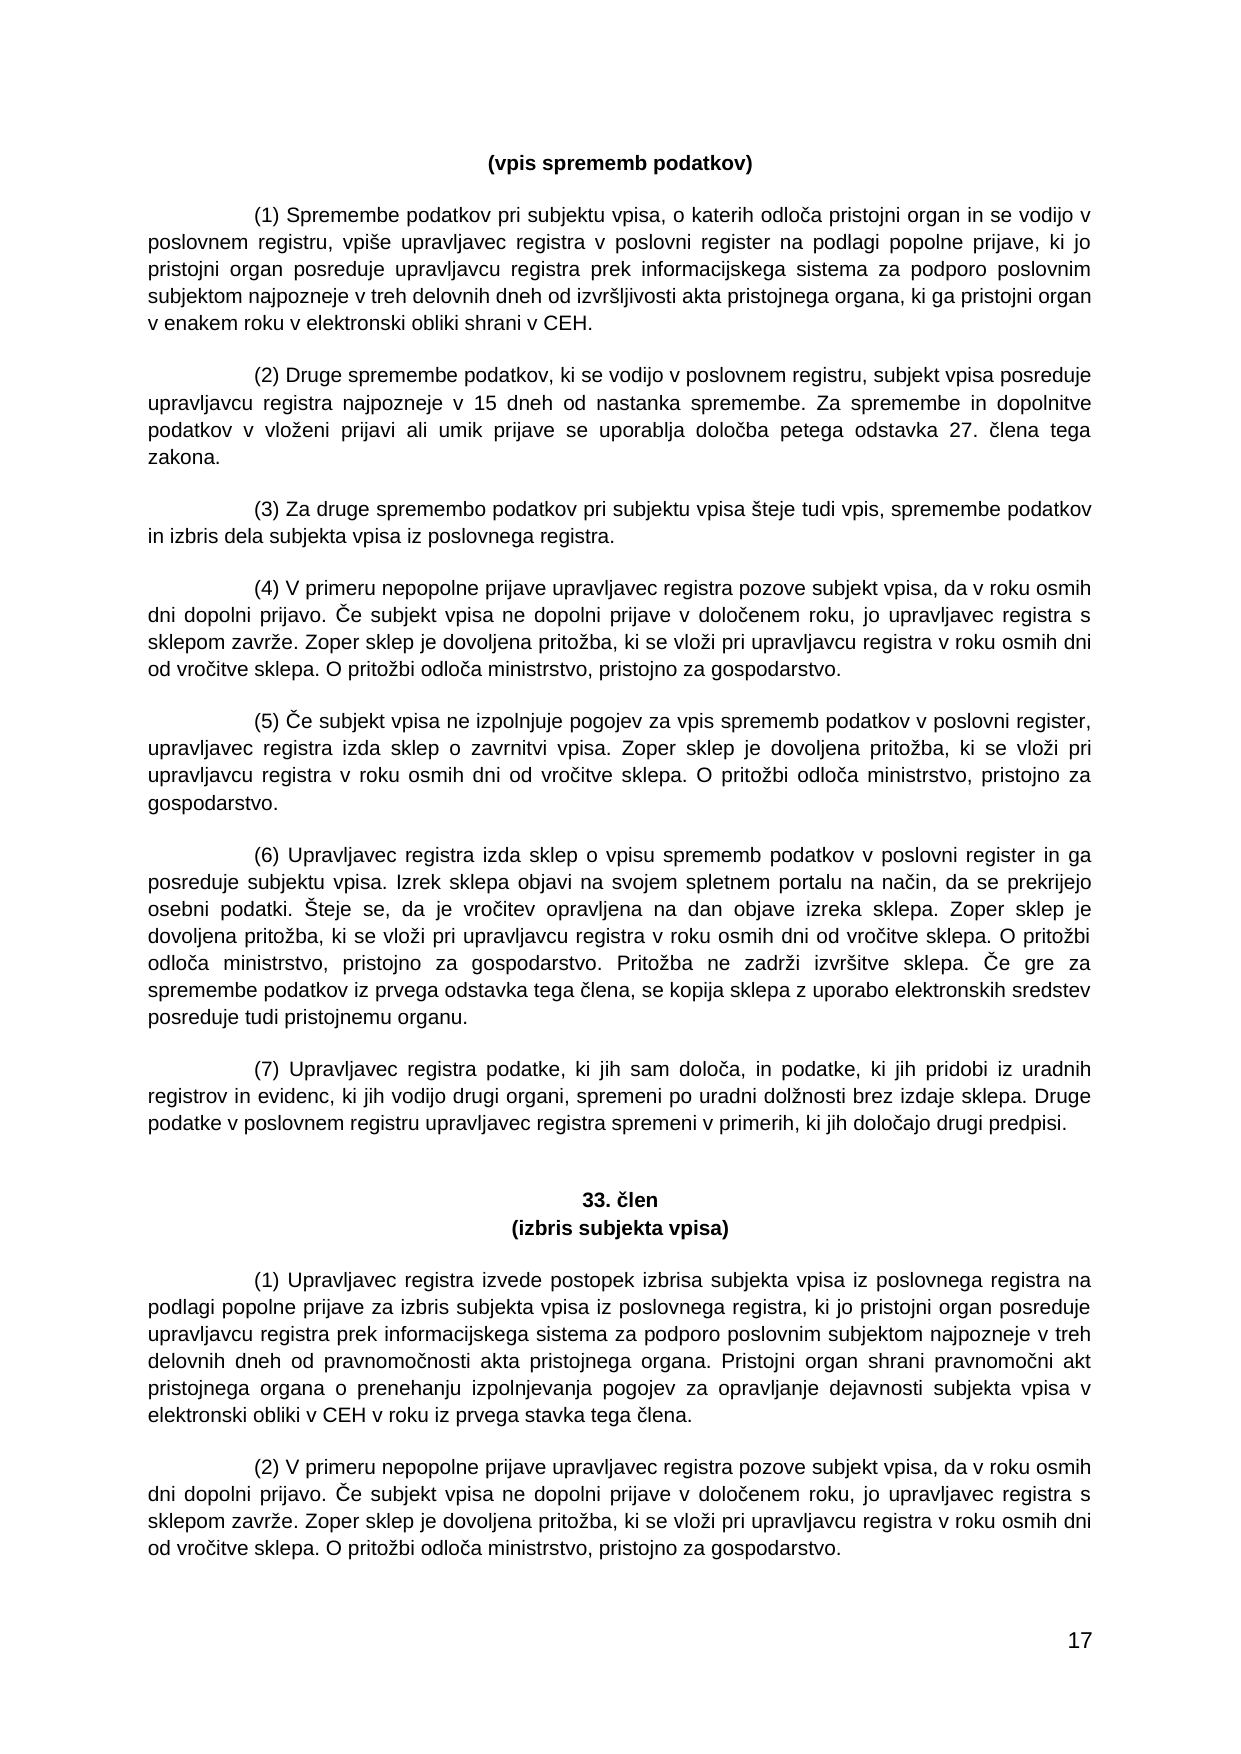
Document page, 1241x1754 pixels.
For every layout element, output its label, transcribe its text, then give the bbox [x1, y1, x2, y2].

text (4) V primeru nepopolne prijave upravljavec registra pozove subjekt vpisa, da v roku osmih dni dopolni prijavo. Če subjekt vpisa ne dopolni prijave v določenem roku, jo upravljavec registra s sklepom zavrže. Zoper sklep je dovoljena pritožba, ki se vloži pri upravljavcu registra v roku osmih dni od vročitve sklepa. O pritožbi odloča ministrstvo, pristojno za gospodarstvo. [148, 573, 1093, 681]
text (7) Upravljavec registra podatke, ki jih sam določa, in podatke, ki jih pridobi iz uradnih registrov in evidenc, ki jih vodijo drugi organi, spremeni po uradni dolžnosti brez izdaje sklepa. Druge podatke v poslovnem registru upravljavec registra spremeni v primerih, ki jih določajo drugi predpisi. [148, 1054, 1093, 1135]
text (6) Upravljavec registra izda sklep o vpisu sprememb podatkov v poslovni register in ga posreduje subjektu vpisa. Izrek sklepa objavi na svojem spletnem portalu na način, da se prekrijejo osebni podatki. Šteje se, da je vročitev opravljena na dan objave izreka sklepa. Zoper sklep je dovoljena pritožba, ki se vloži pri upravljavcu registra v roku osmih dni od vročitve sklepa. O pritožbi odloča ministrstvo, pristojno za gospodarstvo. Pritožba ne zadrži izvršitve sklepa. Če gre za spremembe podatkov iz prvega odstavka tega člena, se kopija sklepa z uporabo elektronskih sredstev posreduje tudi pristojnemu organu. [148, 839, 1093, 1029]
text (1) Spremembe podatkov pri subjektu vpisa, o katerih odloča pristojni organ in se vodijo v poslovnem registru, vpiše upravljavec registra v poslovni register na podlagi popolne prijave, ki jo pristojni organ posreduje upravljavcu registra prek informacijskega sistema za podporo poslovnim subjektom najpozneje v treh delovnih dneh od izvršljivosti akta pristojnega organa, ki ga pristojni organ v enakem roku v elektronski obliki shrani v CEH. [148, 200, 1093, 335]
text (2) Druge spremembe podatkov, ki se vodijo v poslovnem registru, subjekt vpisa posreduje upravljavcu registra najpozneje v 15 dneh od nastanka spremembe. Za spremembe in dopolnitve podatkov v vloženi prijavi ali umik prijave se uporablja določba petega odstavka 27. člena tega zakona. [148, 360, 1093, 468]
text 33. člen [148, 1185, 1093, 1212]
text (izbris subjekta vpisa) [148, 1212, 1093, 1239]
text (3) Za druge spremembo podatkov pri subjektu vpisa šteje tudi vpis, spremembe podatkov in izbris dela subjekta vpisa iz poslovnega registra. [148, 493, 1093, 548]
text (1) Upravljavec registra izvede postopek izbrisa subjekta vpisa iz poslovnega registra na podlagi popolne prijave za izbris subjekta vpisa iz poslovnega registra, ki jo pristojni organ posreduje upravljavcu registra prek informacijskega sistema za podporo poslovnim subjektom najpozneje v treh delovnih dneh od pravnomočnosti akta pristojnega organa. Pristojni organ shrani pravnomočni akt pristojnega organa o prenehanju izpolnjevanja pogojev za opravljanje dejavnosti subjekta vpisa v elektronski obliki v CEH v roku iz prvega stavka tega člena. [148, 1264, 1093, 1427]
text (2) V primeru nepopolne prijave upravljavec registra pozove subjekt vpisa, da v roku osmih dni dopolni prijavo. Če subjekt vpisa ne dopolni prijave v določenem roku, jo upravljavec registra s sklepom zavrže. Zoper sklep je dovoljena pritožba, ki se vloži pri upravljavcu registra v roku osmih dni od vročitve sklepa. O pritožbi odloča ministrstvo, pristojno za gospodarstvo. [148, 1452, 1093, 1560]
text (vpis sprememb podatkov) [148, 148, 1093, 175]
text (5) Če subjekt vpisa ne izpolnjuje pogojev za vpis sprememb podatkov v poslovni register, upravljavec registra izda sklep o zavrnitvi vpisa. Zoper sklep je dovoljena pritožba, ki se vloži pri upravljavcu registra v roku osmih dni od vročitve sklepa. O pritožbi odloča ministrstvo, pristojno za gospodarstvo. [148, 706, 1093, 814]
